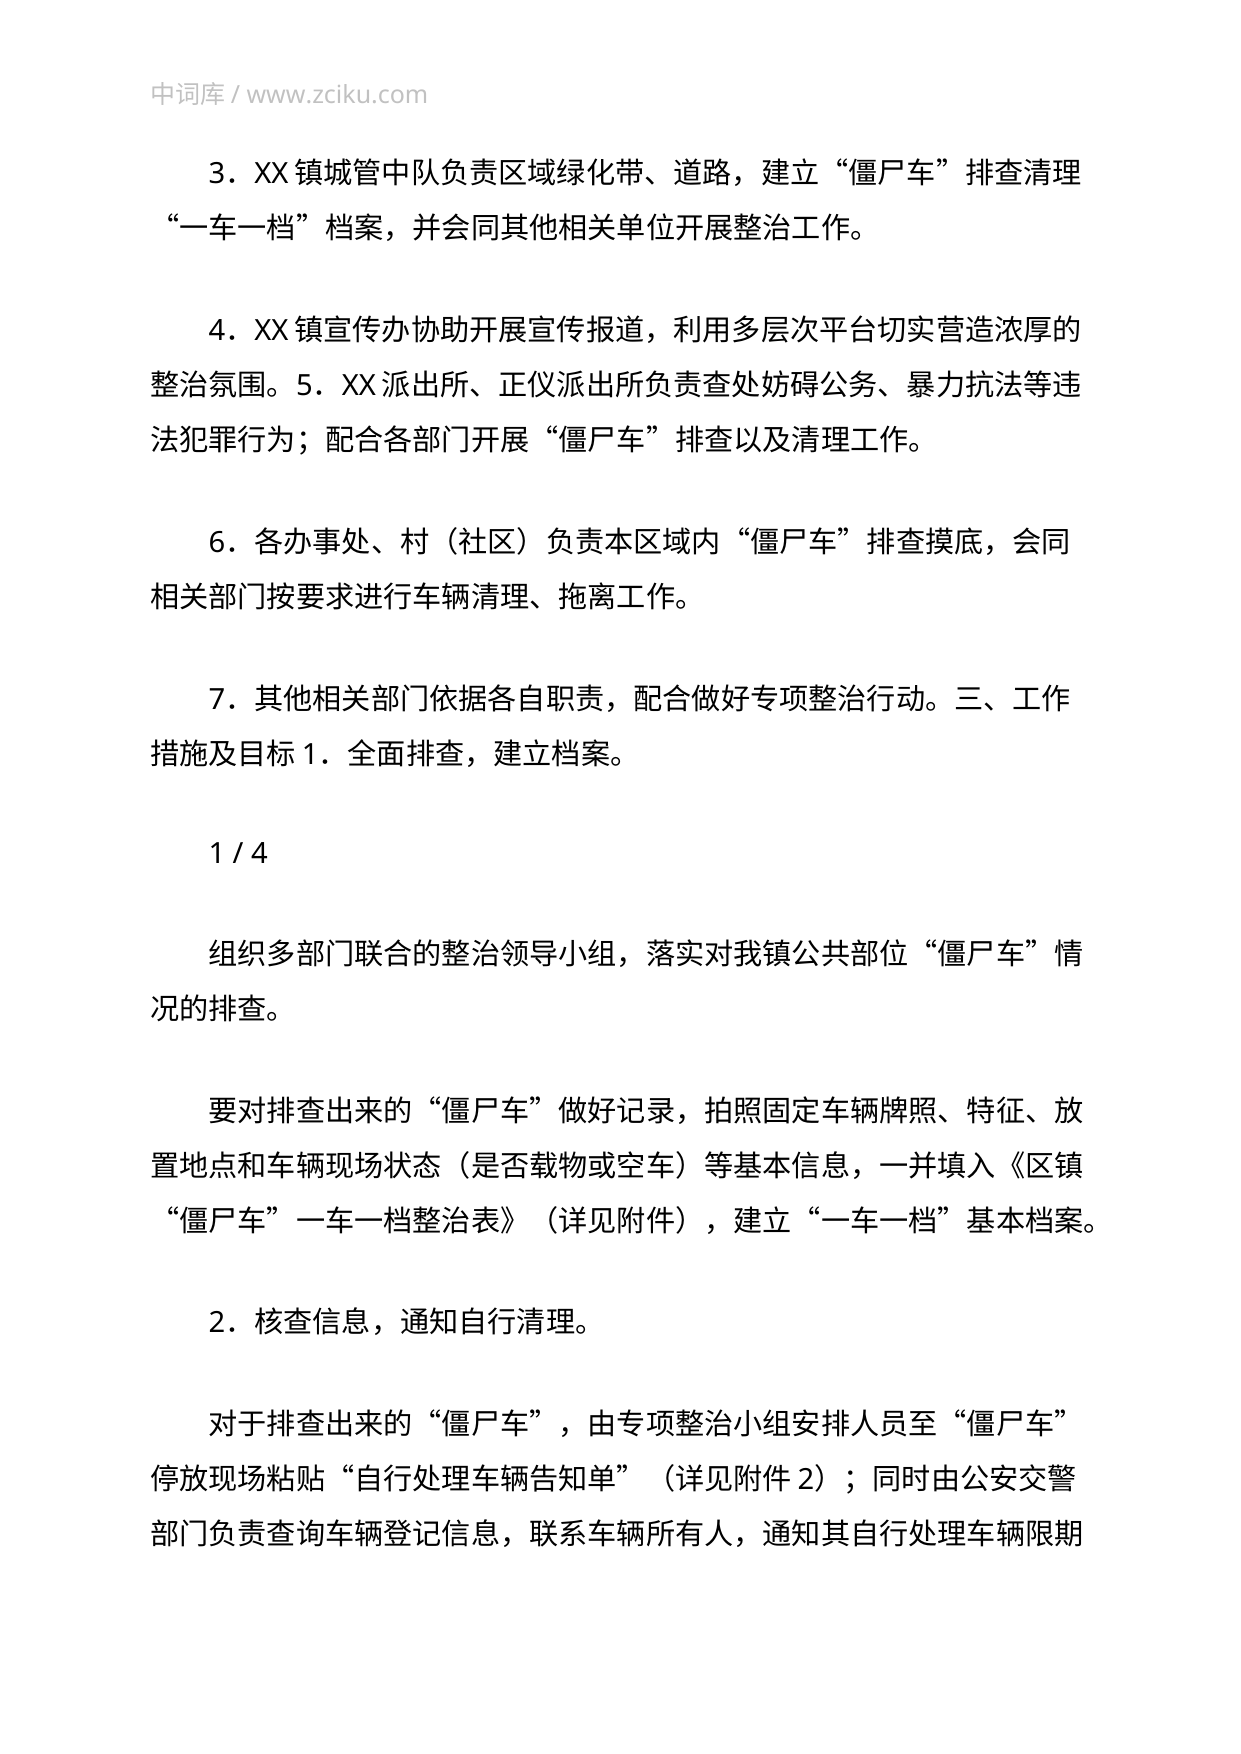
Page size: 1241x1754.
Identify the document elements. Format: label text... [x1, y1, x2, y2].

text 2．核查信息，通知自行清理。 [150, 1299, 1090, 1341]
text 要对排查出来的“僵尸车”做好记录，拍照固定车辆牌照、特征、放置地点和车辆现场状态（是否载物或空车）等基本信息，一并填入《区镇“僵尸车”一车一档整治表》（详见附件），建立“一车一档”基本档案。 [150, 1087, 1090, 1239]
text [150, 1401, 1090, 1553]
text 组织多部门联合的整治领导小组，落实对我镇公共部位“僵尸车”情况的排查。 [150, 931, 1090, 1028]
text 6．各办事处、村（社区）负责本区域内“僵尸车”排查摸底，会同相关部门按要求进行车辆清理、拖离工作。 [150, 518, 1090, 616]
text 3．XX镇城管中队负责区域绿化带、道路，建立“僵尸车”排查清理“一车一档”档案，并会同其他相关单位开展整治工作。 [150, 150, 1090, 247]
text 4．XX镇宣传办协助开展宣传报道，利用多层次平台切实营造浓厚的整治氛围。5．XX派出所、正仪派出所负责查处妨碍公务、暴力抗法等违法犯罪行为；配合各部门开展“僵尸车”排查以及清理工作。 [150, 307, 1090, 459]
text 1 / 4 [150, 832, 1090, 872]
text 7．其他相关部门依据各自职责，配合做好专项整治行动。三、工作措施及目标1．全面排查，建立档案。 [150, 675, 1090, 773]
